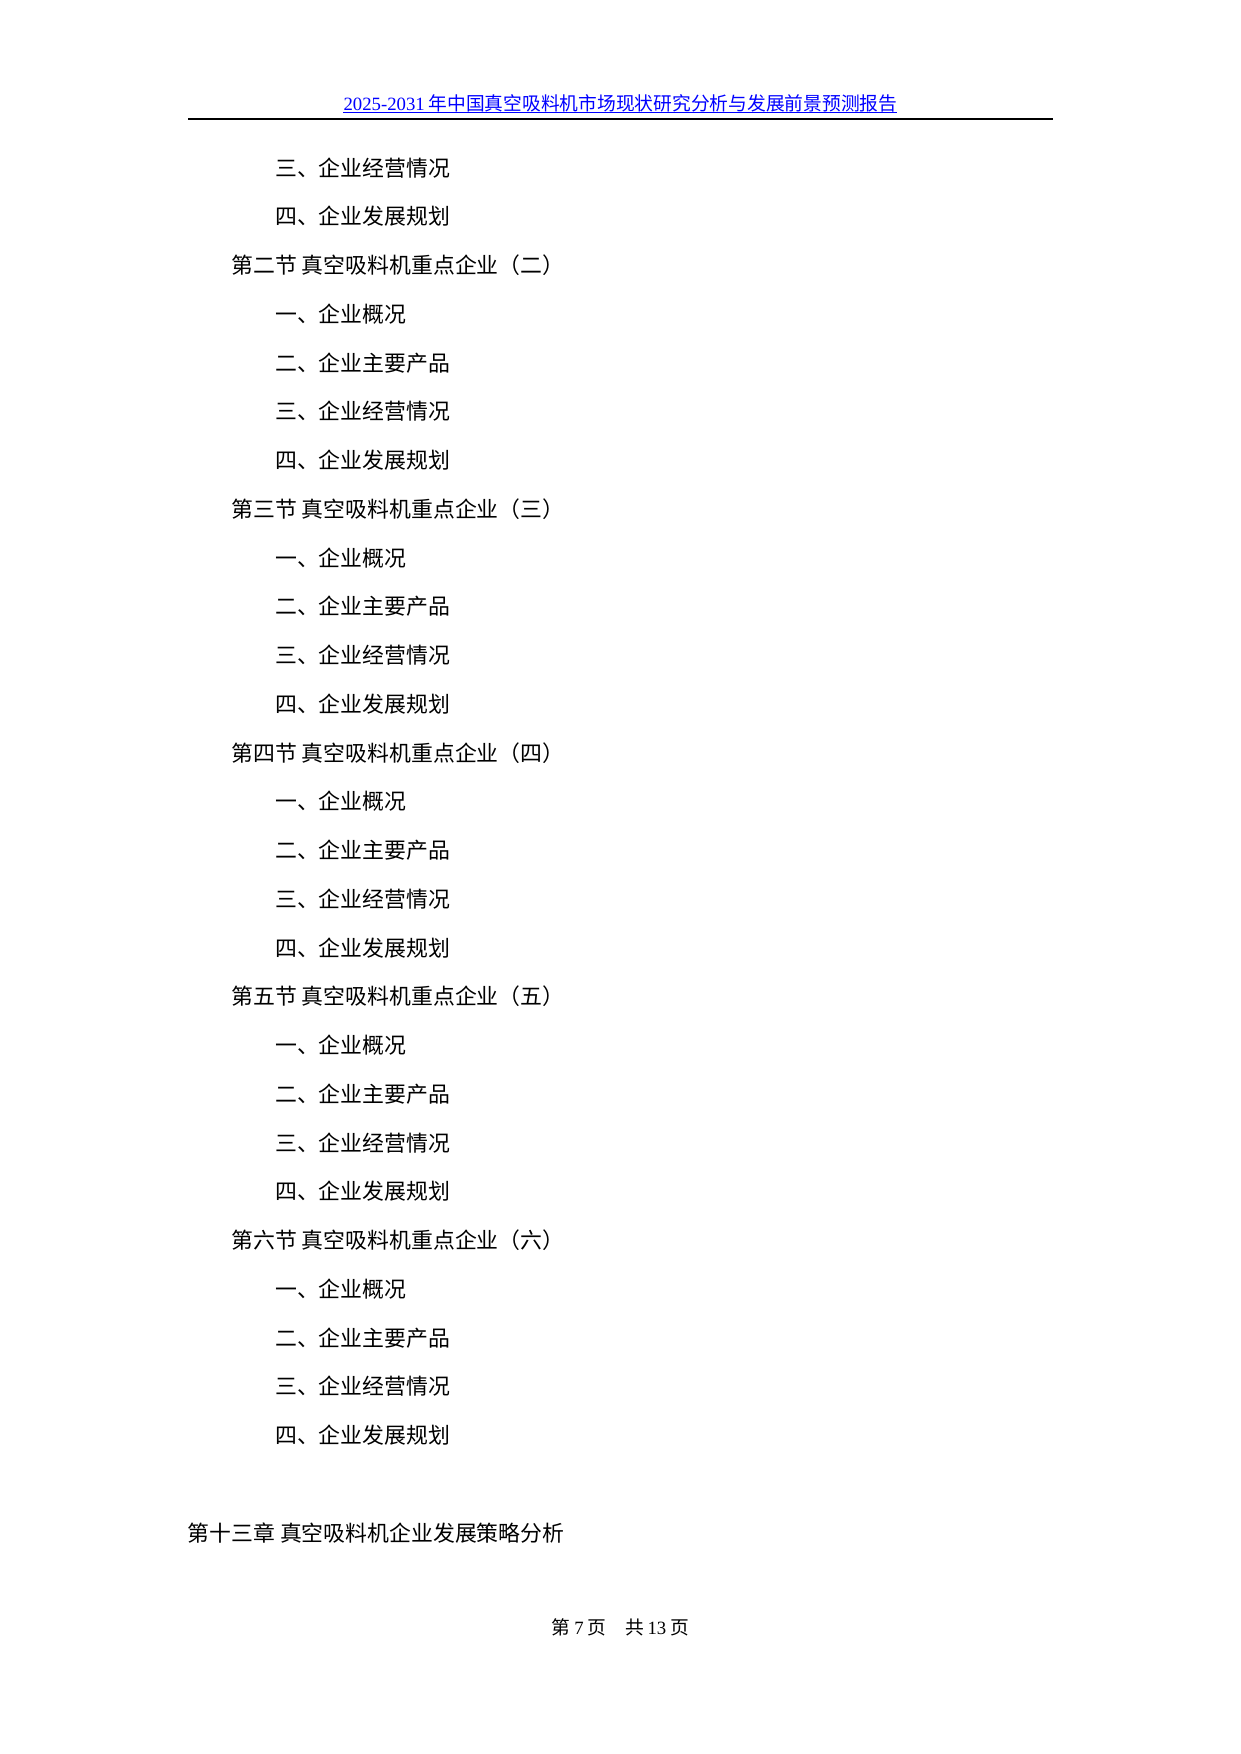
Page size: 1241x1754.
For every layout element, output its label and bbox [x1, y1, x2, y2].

text [187, 150, 1053, 1548]
